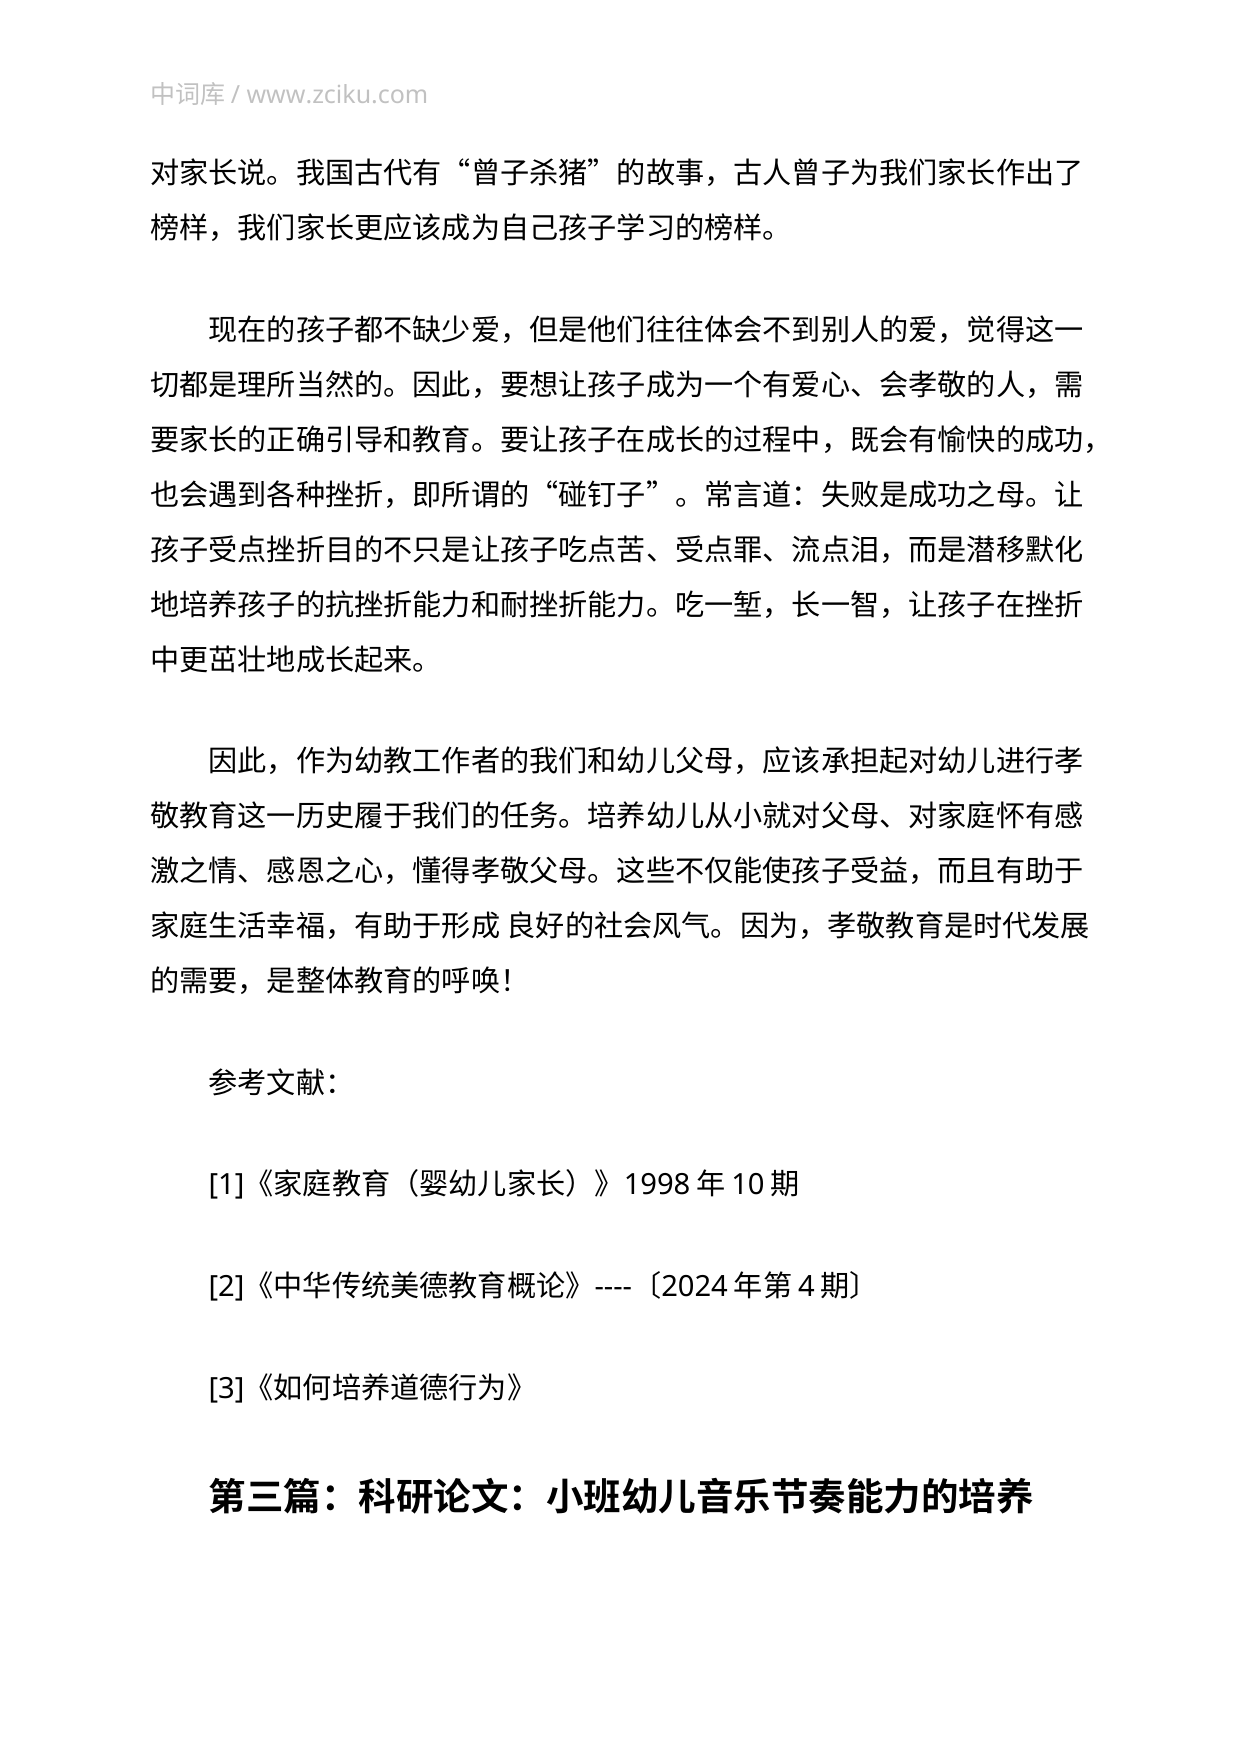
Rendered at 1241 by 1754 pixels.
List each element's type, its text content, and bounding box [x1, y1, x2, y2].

text [1]《家庭教育（婴幼儿家长）》1998年10期 [150, 1161, 1090, 1203]
text [2]《中华传统美德教育概论》----〔2024年第4期〕 [150, 1263, 1090, 1305]
text [3]《如何培养道德行为》 [150, 1365, 1090, 1407]
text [150, 150, 1090, 247]
text 因此，作为幼教工作者的我们和幼儿父母，应该承担起对幼儿进行孝敬教育这一历史履于我们的任务。培养幼儿从小就对父母、对家庭怀有感激之情、感恩之心，懂得孝敬父母。这些不仅能使孩子受益，而且有助于家庭生活幸福，有助于形成 良好的社会风气。因为，孝敬教育是时代发展的需要，是整体教育的呼唤！ [150, 738, 1090, 1000]
text 现在的孩子都不缺少爱，但是他们往往体会不到别人的爱，觉得这一切都是理所当然的。因此，要想让孩子成为一个有爱心、会孝敬的人，需要家长的正确引导和教育。要让孩子在成长的过程中，既会有愉快的成功，也会遇到各种挫折，即所谓的“碰钉子”。常言道：失败是成功之母。让孩子受点挫折目的不只是让孩子吃点苦、受点罪、流点泪，而是潜移默化地培养孩子的抗挫折能力和耐挫折能力。吃一堑，长一智，让孩子在挫折中更茁壮地成长起来。 [150, 307, 1090, 678]
text 第三篇：科研论文：小班幼儿音乐节奏能力的培养 [150, 1467, 1090, 1521]
text 参考文献： [150, 1059, 1090, 1101]
